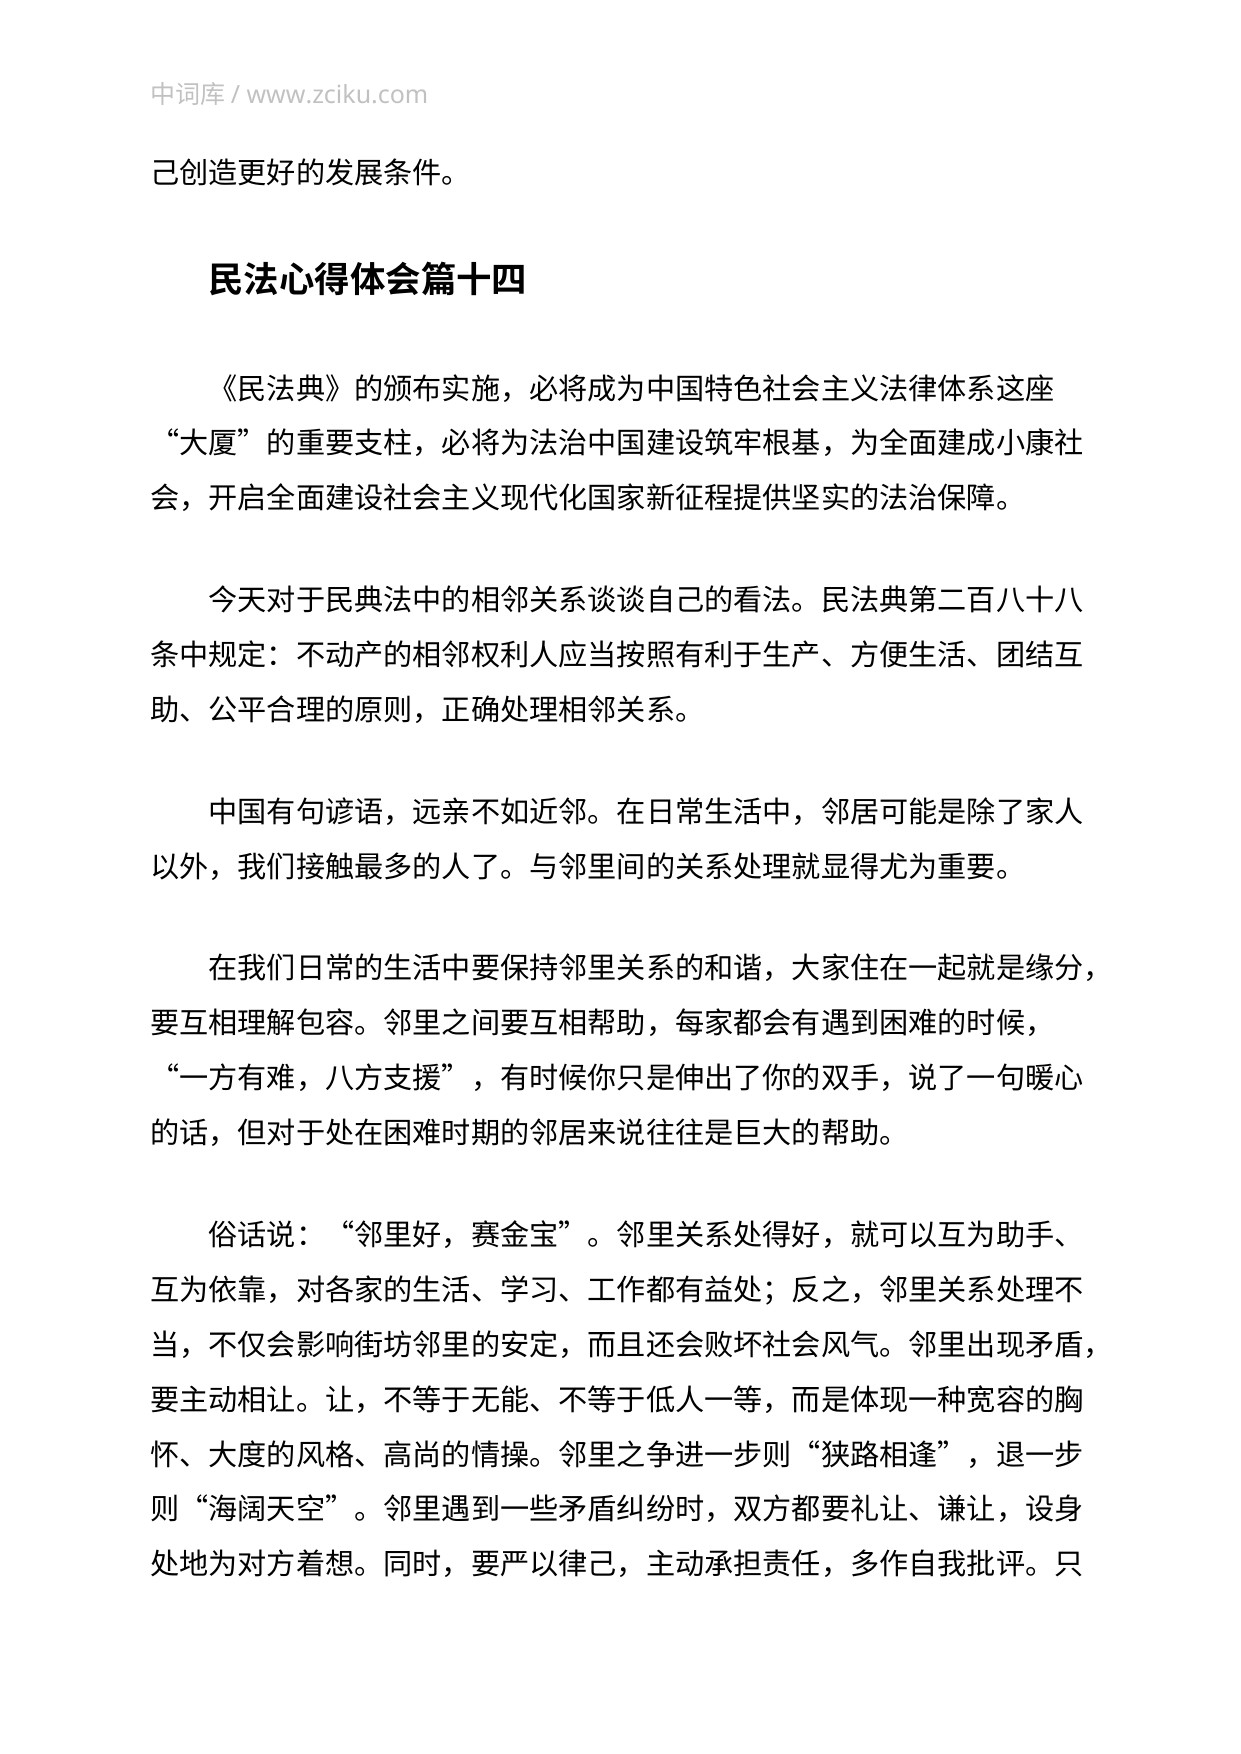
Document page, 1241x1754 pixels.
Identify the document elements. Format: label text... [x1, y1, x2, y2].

text 在我们日常的生活中要保持邻里关系的和谐，大家住在一起就是缘分，要互相理解包容。邻里之间要互相帮助，每家都会有遇到困难的时候，“一方有难，八方支援”，有时候你只是伸出了你的双手，说了一句暖心的话，但对于处在困难时期的邻居来说往往是巨大的帮助。 [150, 945, 1090, 1152]
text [150, 150, 1090, 192]
text 《民法典》的颁布实施，必将成为中国特色社会主义法律体系这座“大厦”的重要支柱，必将为法治中国建设筑牢根基，为全面建成小康社会，开启全面建设社会主义现代化国家新征程提供坚实的法治保障。 [150, 365, 1090, 517]
text 今天对于民典法中的相邻关系谈谈自己的看法。民法典第二百八十八条中规定：不动产的相邻权利人应当按照有利于生产、方便生活、团结互助、公平合理的原则，正确处理相邻关系。 [150, 577, 1090, 729]
text 中国有句谚语，远亲不如近邻。在日常生活中，邻居可能是除了家人以外，我们接触最多的人了。与邻里间的关系处理就显得尤为重要。 [150, 788, 1090, 886]
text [150, 1211, 1090, 1583]
text 民法心得体会篇十四 [150, 252, 1090, 303]
